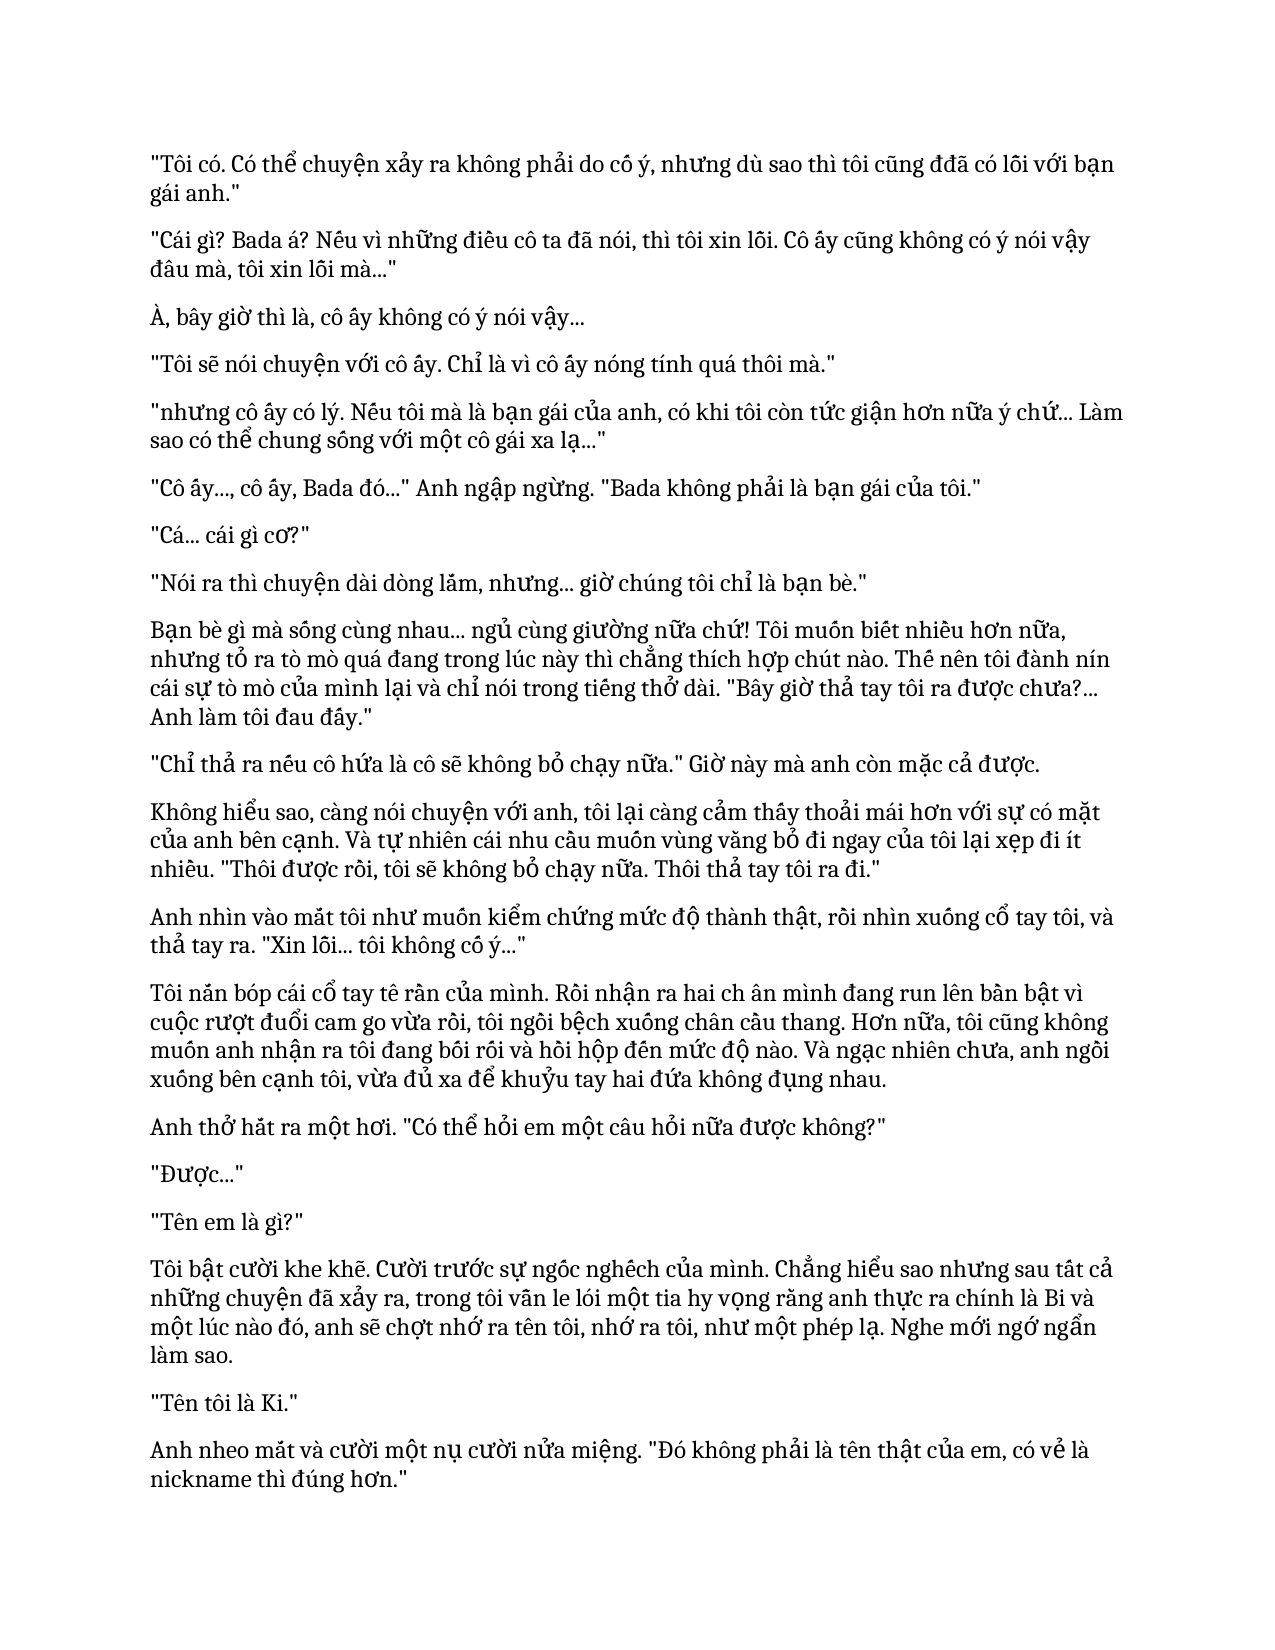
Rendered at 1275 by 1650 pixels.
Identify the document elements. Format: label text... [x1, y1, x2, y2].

text Không hiểu sao, càng nói chuyện với anh, tôi lại càng cảm thấy thoải mái hơn với sự có mặt của anh bên cạnh. Và tự nhiên cái nhu cầu muốn vùng vằng bỏ đi ngay của tôi lại xẹp đi ít nhiều. "Thôi được rồi, tôi sẽ không bỏ chạy nữa. Thôi thả tay tôi ra đi." [150, 797, 1125, 884]
text Anh thở hắt ra một hơi. "Có thể hỏi em một câu hỏi nữa được không?" [150, 1112, 1125, 1141]
text "Tôi có. Có thể chuyện xảy ra không phải do cố ý, nhưng dù sao thì tôi cũng đđã có lỗi với bạn gái anh." [150, 150, 1125, 207]
text "Được..." [150, 1160, 1125, 1189]
text "Tôi sẽ nói chuyện với cô ấy. Chỉ là vì cô ấy nóng tính quá thôi mà." [150, 350, 1125, 379]
text "Cá... cái gì cơ?" [150, 521, 1125, 550]
text "Cô ấy..., cô ấy, Bada đó..." Anh ngập ngừng. "Bada không phải là bạn gái của tôi." [150, 474, 1125, 502]
text Bạn bè gì mà sống cùng nhau... ngủ cùng giường nữa chứ! Tôi muốn biết nhiều hơn nữa, nhưng tỏ ra tò mò quá đang trong lúc này thì chẳng thích hợp chút nào. Thế nên tôi đành nín cái sự tò mò của mình lại và chỉ nói trong tiếng thở dài. "Bây giờ thả tay tôi ra được chưa?... Anh làm tôi đau đấy." [150, 616, 1125, 731]
text Tôi nắn bóp cái cổ tay tê rần của mình. Rồi nhận ra hai ch ân mình đang run lên bần bật vì cuộc rượt đuổi cam go vừa rồi, tôi ngồi bệch xuống chân cầu thang. Hơn nữa, tôi cũng không muốn anh nhận ra tôi đang bối rối và hồi hộp đến mức độ nào. Và ngạc nhiên chưa, anh ngồi xuống bên cạnh tôi, vừa đủ xa để khuỷu tay hai đứa không đụng nhau. [150, 979, 1125, 1094]
text "Tên em là gì?" [150, 1207, 1125, 1236]
text Anh nheo mắt và cười một nụ cười nửa miệng. "Đó không phải là tên thật của em, có vẻ là nickname thì đúng hơn." [150, 1436, 1125, 1494]
text À, bây giờ thì là, cô ấy không có ý nói vậy... [150, 302, 1125, 331]
text "Cái gì? Bada á? Nếu vì những điều cô ta đã nói, thì tôi xin lỗi. Cô ấy cũng không có ý nói vậy đâu mà, tôi xin lỗi mà..." [150, 226, 1125, 284]
text "Chỉ thả ra nếu cô hứa là cô sẽ không bỏ chạy nữa." Giờ này mà anh còn mặc cả được. [150, 750, 1125, 779]
text "nhưng cô ấy có lý. Nếu tôi mà là bạn gái của anh, có khi tôi còn tức giận hơn nữa ý chứ... Làm sao có thể chung sống với một cô gái xa lạ..." [150, 397, 1125, 455]
text Anh nhìn vào mắt tôi như muốn kiểm chứng mức độ thành thật, rồi nhìn xuống cổ tay tôi, và thả tay ra. "Xin lỗi... tôi không cố ý..." [150, 902, 1125, 960]
text "Nói ra thì chuyện dài dòng lắm, nhưng... giờ chúng tôi chỉ là bạn bè." [150, 569, 1125, 597]
text Tôi bật cười khe khẽ. Cười trước sự ngốc nghếch của mình. Chẳng hiểu sao nhưng sau tất cả những chuyện đã xảy ra, trong tôi vẫn le lói một tia hy vọng rằng anh thực ra chính là Bi và một lúc nào đó, anh sẽ chợt nhớ ra tên tôi, nhớ ra tôi, như một phép lạ. Nghe mới ngớ ngẩn làm sao. [150, 1255, 1125, 1370]
text "Tên tôi là Ki." [150, 1389, 1125, 1417]
